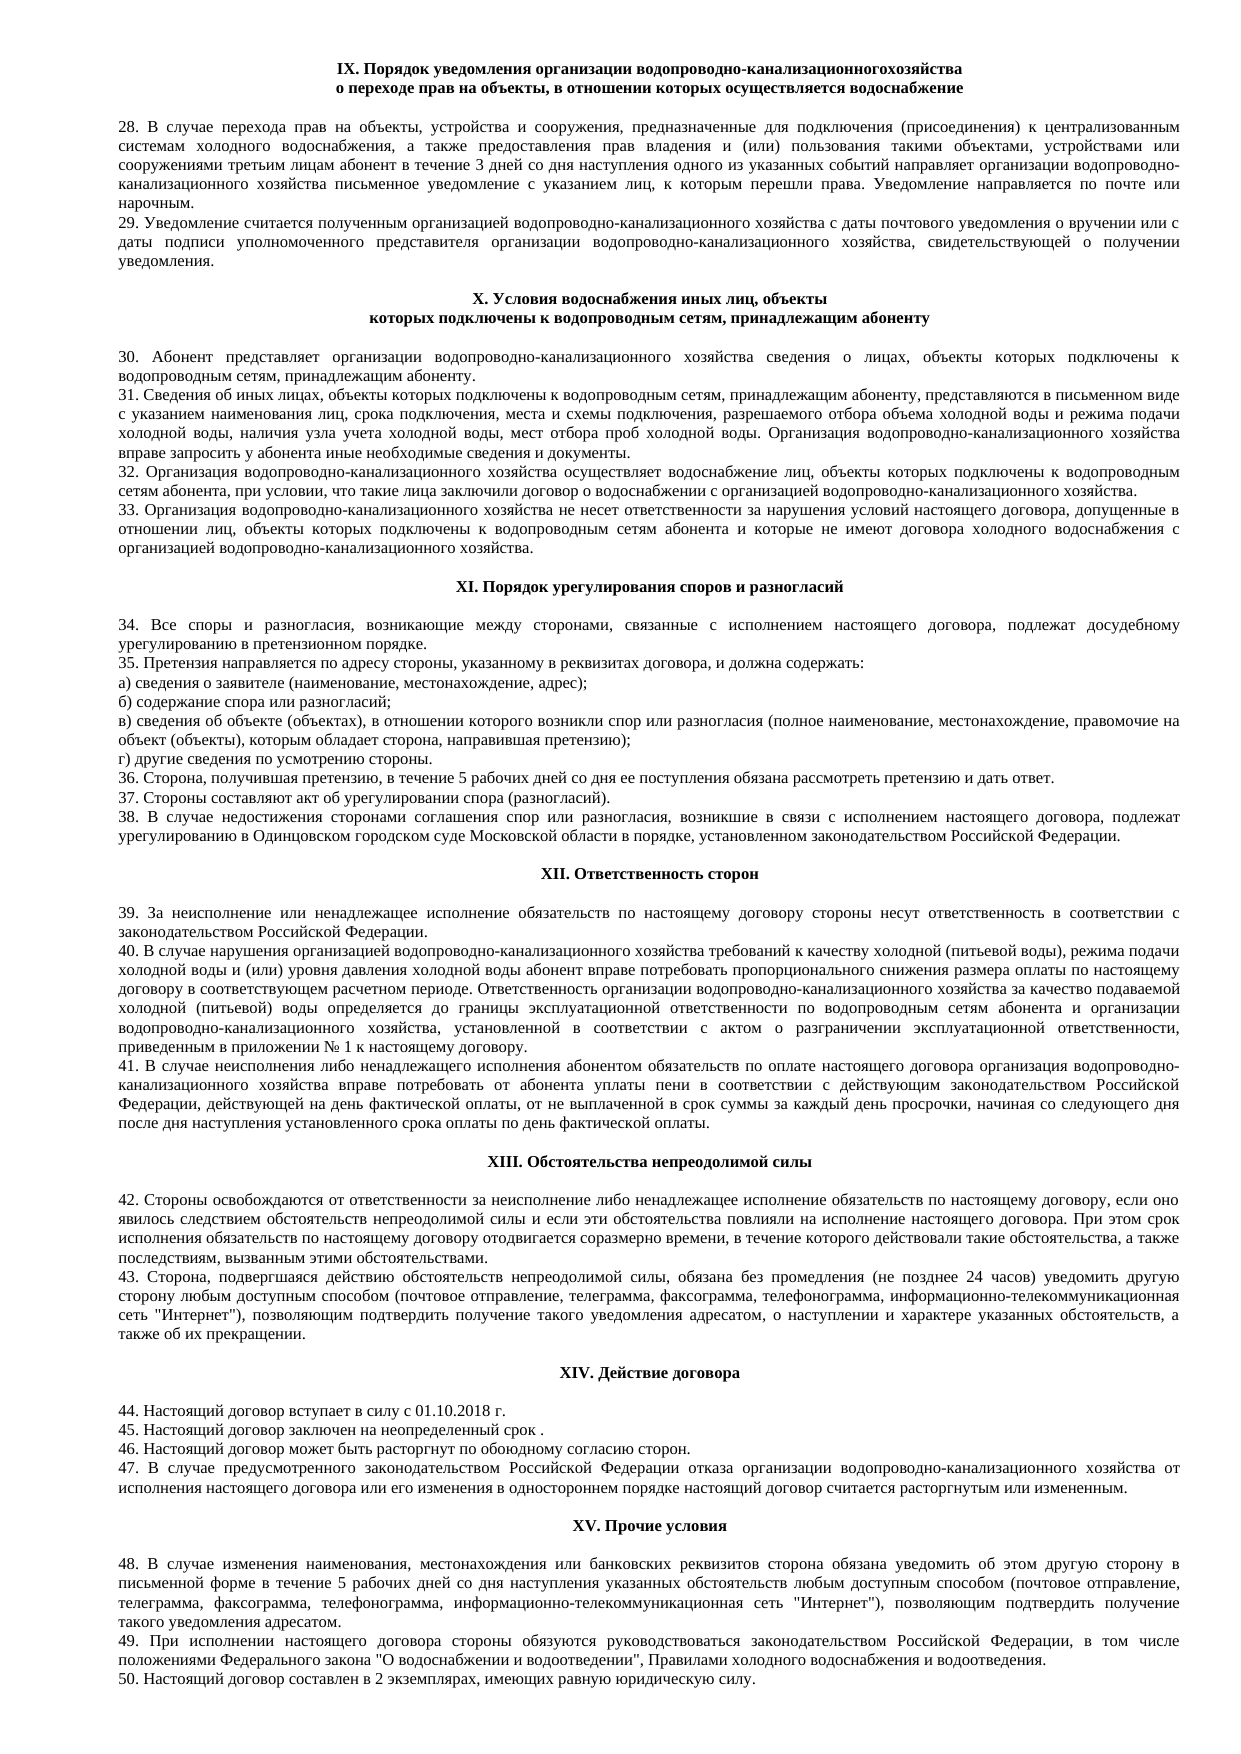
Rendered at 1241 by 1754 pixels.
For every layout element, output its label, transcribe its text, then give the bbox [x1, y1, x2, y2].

text б) содержание спора или разногласий; [118, 692, 1181, 711]
text 44. Настоящий договор вступает в силу с 01.10.2018 г. [118, 1401, 1181, 1420]
text IX. Порядок уведомления организации водопроводно-канализационногохозяйства [118, 59, 1181, 78]
text 45. Настоящий договор заключен на неопределенный срок . [118, 1420, 1181, 1439]
text 35. Претензия направляется по адресу стороны, указанному в реквизитах договора, и должна содержать: [118, 653, 1181, 672]
text 48. В случае изменения наименования, местонахождения или банковских реквизитов сторона обязана уведомить об этом другую сторону в письменной форме в течение 5 рабочих дней со дня наступления указанных обстоятельств любым доступным способом (почтовое отправление, телеграмма, факсограмма, телефонограмма, информационно-телекоммуникационная сеть "Интернет"), позволяющим подтвердить получение такого уведомления адресатом. [118, 1554, 1181, 1631]
text XI. Порядок урегулирования споров и разногласий [118, 577, 1181, 596]
text 47. В случае предусмотренного законодательством Российской Федерации отказа организации водопроводно-канализационного хозяйства от исполнения настоящего договора или его изменения в одностороннем порядке настоящий договор считается расторгнутым или измененным. [118, 1458, 1181, 1497]
text 28. В случае перехода прав на объекты, устройства и сооружения, предназначенные для подключения (присоединения) к централизованным системам холодного водоснабжения, а также предоставления прав владения и (или) пользования такими объектами, устройствами или сооружениями третьим лицам абонент в течение 3 дней со дня наступления одного из указанных событий направляет организации водопроводно-канализационного хозяйства письменное уведомление с указанием лиц, к которым перешли права. Уведомление направляется по почте или нарочным. [118, 117, 1181, 212]
text 32. Организация водопроводно-канализационного хозяйства осуществляет водоснабжение лиц, объекты которых подключены к водопроводным сетям абонента, при условии, что такие лица заключили договор о водоснабжении с организацией водопроводно-канализационного хозяйства. [118, 462, 1181, 500]
text 37. Стороны составляют акт об урегулировании спора (разногласий). [118, 787, 1181, 807]
text XIII. Обстоятельства непреодолимой силы [118, 1152, 1181, 1171]
text 34. Все споры и разногласия, возникающие между сторонами, связанные с исполнением настоящего договора, подлежат досудебному урегулированию в претензионном порядке. [118, 615, 1181, 653]
text 40. В случае нарушения организацией водопроводно-канализационного хозяйства требований к качеству холодной (питьевой воды), режима подачи холодной воды и (или) уровня давления холодной воды абонент вправе потребовать пропорционального снижения размера оплаты по настоящему договору в соответствующем расчетном периоде. Ответственность организации водопроводно-канализационного хозяйства за качество подаваемой холодной (питьевой) воды определяется до границы эксплуатационной ответственности по водопроводным сетям абонента и организации водопроводно-канализационного хозяйства, установленной в соответствии с актом о разграничении эксплуатационной ответственности, приведенным в приложении № 1 к настоящему договору. [118, 941, 1181, 1056]
text 42. Стороны освобождаются от ответственности за неисполнение либо ненадлежащее исполнение обязательств по настоящему договору, если оно явилось следствием обстоятельств непреодолимой силы и если эти обстоятельства повлияли на исполнение настоящего договора. При этом срок исполнения обязательств по настоящему договору отодвигается соразмерно времени, в течение которого действовали такие обстоятельства, а также последствиям, вызванным этими обстоятельствами. [118, 1190, 1181, 1267]
text 29. Уведомление считается полученным организацией водопроводно-канализационного хозяйства с даты почтового уведомления о вручении или с даты подписи уполномоченного представителя организации водопроводно-канализационного хозяйства, свидетельствующей о получении уведомления. [118, 212, 1181, 270]
text которых подключены к водопроводным сетям, принадлежащим абоненту [118, 308, 1181, 327]
text 33. Организация водопроводно-канализационного хозяйства не несет ответственности за нарушения условий настоящего договора, допущенные в отношении лиц, объекты которых подключены к водопроводным сетям абонента и которые не имеют договора холодного водоснабжения с организацией водопроводно-канализационного хозяйства. [118, 500, 1181, 557]
text XIV. Действие договора [118, 1362, 1181, 1382]
text 46. Настоящий договор может быть расторгнут по обоюдному согласию сторон. [118, 1439, 1181, 1458]
text 41. В случае неисполнения либо ненадлежащего исполнения абонентом обязательств по оплате настоящего договора организация водопроводно-канализационного хозяйства вправе потребовать от абонента уплаты пени в соответствии с действующим законодательством Российской Федерации, действующей на день фактической оплаты, от не выплаченной в срок суммы за каждый день просрочки, начиная со следующего дня после дня наступления установленного срока оплаты по день фактической оплаты. [118, 1056, 1181, 1132]
text 36. Сторона, получившая претензию, в течение 5 рабочих дней со дня ее поступления обязана рассмотреть претензию и дать ответ. [118, 768, 1181, 787]
text 38. В случае недостижения сторонами соглашения спор или разногласия, возникшие в связи с исполнением настоящего договора, подлежат урегулированию в Одинцовском городском суде Московской области в порядке, установленном законодательством Российской Федерации. [118, 807, 1181, 845]
text в) сведения об объекте (объектах), в отношении которого возникли спор или разногласия (полное наименование, местонахождение, правомочие на объект (объекты), которым обладает сторона, направившая претензию); [118, 711, 1181, 749]
text 43. Сторона, подвергшаяся действию обстоятельств непреодолимой силы, обязана без промедления (не позднее 24 часов) уведомить другую сторону любым доступным способом (почтовое отправление, телеграмма, факсограмма, телефонограмма, информационно-телекоммуникационная сеть "Интернет"), позволяющим подтвердить получение такого уведомления адресатом, о наступлении и характере указанных обстоятельств, а также об их прекращении. [118, 1267, 1181, 1343]
text 30. Абонент представляет организации водопроводно-канализационного хозяйства сведения о лицах, объекты которых подключены к водопроводным сетям, принадлежащим абоненту. [118, 347, 1181, 385]
text XII. Ответственность сторон [118, 864, 1181, 883]
text 39. За неисполнение или ненадлежащее исполнение обязательств по настоящему договору стороны несут ответственность в соответствии с законодательством Российской Федерации. [118, 902, 1181, 941]
text а) сведения о заявителе (наименование, местонахождение, адрес); [118, 672, 1181, 692]
text 31. Сведения об иных лицах, объекты которых подключены к водопроводным сетям, принадлежащим абоненту, представляются в письменном виде с указанием наименования лиц, срока подключения, места и схемы подключения, разрешаемого отбора объема холодной воды и режима подачи холодной воды, наличия узла учета холодной воды, мест отбора проб холодной воды. Организация водопроводно-канализационного хозяйства вправе запросить у абонента иные необходимые сведения и документы. [118, 385, 1181, 462]
text 49. При исполнении настоящего договора стороны обязуются руководствоваться законодательством Российской Федерации, в том числе положениями Федерального закона "О водоснабжении и водоотведении", Правилами холодного водоснабжения и водоотведения. [118, 1631, 1181, 1669]
text X. Условия водоснабжения иных лиц, объекты [118, 289, 1181, 308]
text г) другие сведения по усмотрению стороны. [118, 749, 1181, 768]
text о переходе прав на объекты, в отношении которых осуществляется водоснабжение [118, 78, 1181, 97]
text XV. Прочие условия [118, 1516, 1181, 1535]
text 50. Настоящий договор составлен в 2 экземплярах, имеющих равную юридическую силу. [118, 1669, 1181, 1688]
